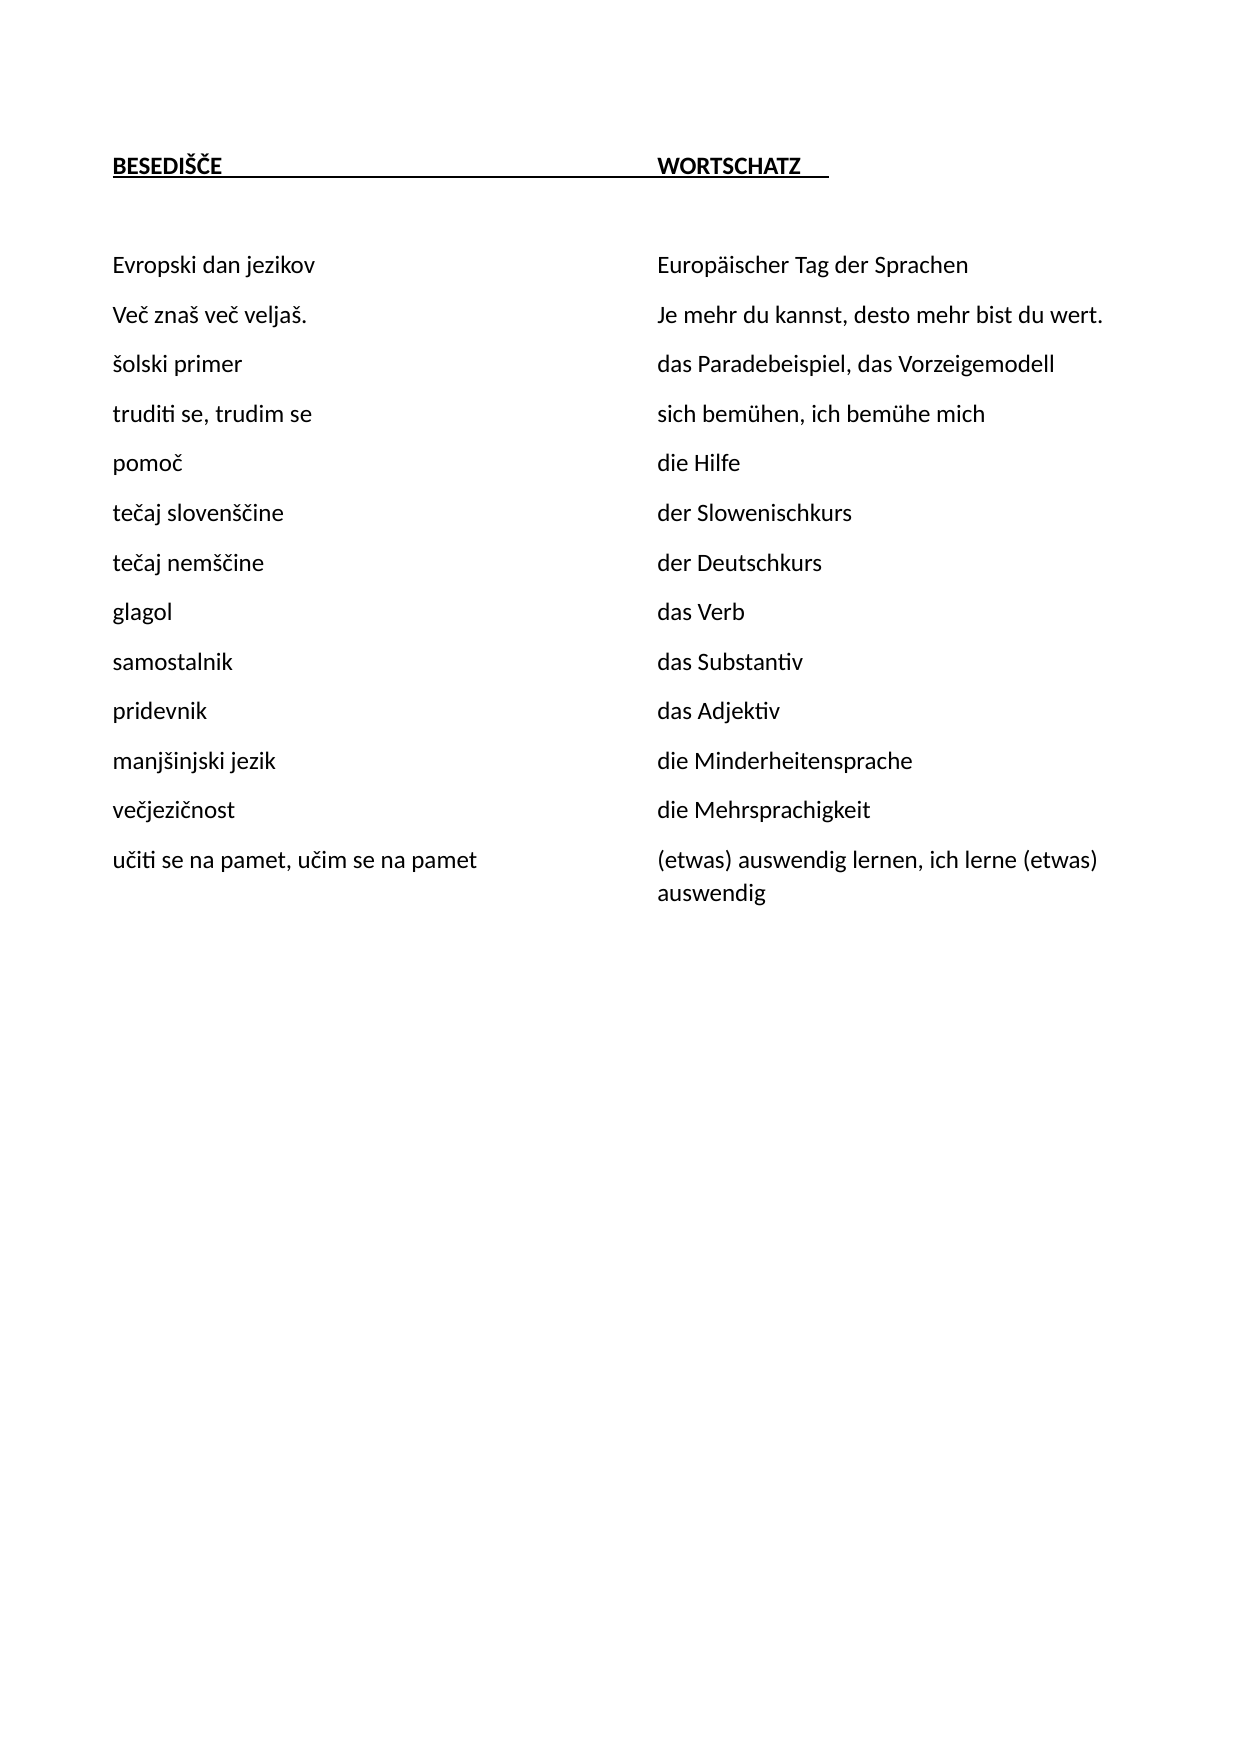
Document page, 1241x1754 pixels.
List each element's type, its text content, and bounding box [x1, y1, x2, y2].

text der Slowenischkurs [657, 497, 1128, 528]
text Je mehr du kannst, desto mehr bist du wert. [657, 299, 1128, 329]
text učiti se na pamet, učim se na pamet [112, 844, 583, 875]
text der Deutschkurs [657, 547, 1128, 577]
text BESEDIŠČE WORTSCHATZ [112, 150, 1128, 181]
text das Paradebeispiel, das Vorzeigemodell [657, 348, 1128, 379]
text die Minderheitensprache [657, 745, 1128, 776]
text sich bemühen, ich bemühe mich [657, 398, 1128, 428]
text tečaj nemščine [112, 547, 583, 577]
text tečaj slovenščine [112, 497, 583, 528]
text (etwas) auswendig lernen, ich lerne (etwas) auswendig [657, 844, 1128, 908]
text die Hilfe [657, 447, 1128, 478]
text samostalnik [112, 646, 583, 676]
text das Verb [657, 596, 1128, 627]
text pomoč [112, 447, 583, 478]
text die Mehrsprachigkeit [657, 794, 1128, 825]
text glagol [112, 596, 583, 627]
text Europäischer Tag der Sprachen [657, 249, 1128, 280]
text šolski primer [112, 348, 583, 379]
text truditi se, trudim se [112, 398, 583, 428]
text das Adjektiv [657, 695, 1128, 726]
text Evropski dan jezikov [112, 249, 583, 280]
text das Substantiv [657, 646, 1128, 676]
text manjšinjski jezik [112, 745, 583, 776]
text večjezičnost [112, 794, 583, 825]
text pridevnik [112, 695, 583, 726]
text Več znaš več veljaš. [112, 299, 583, 329]
